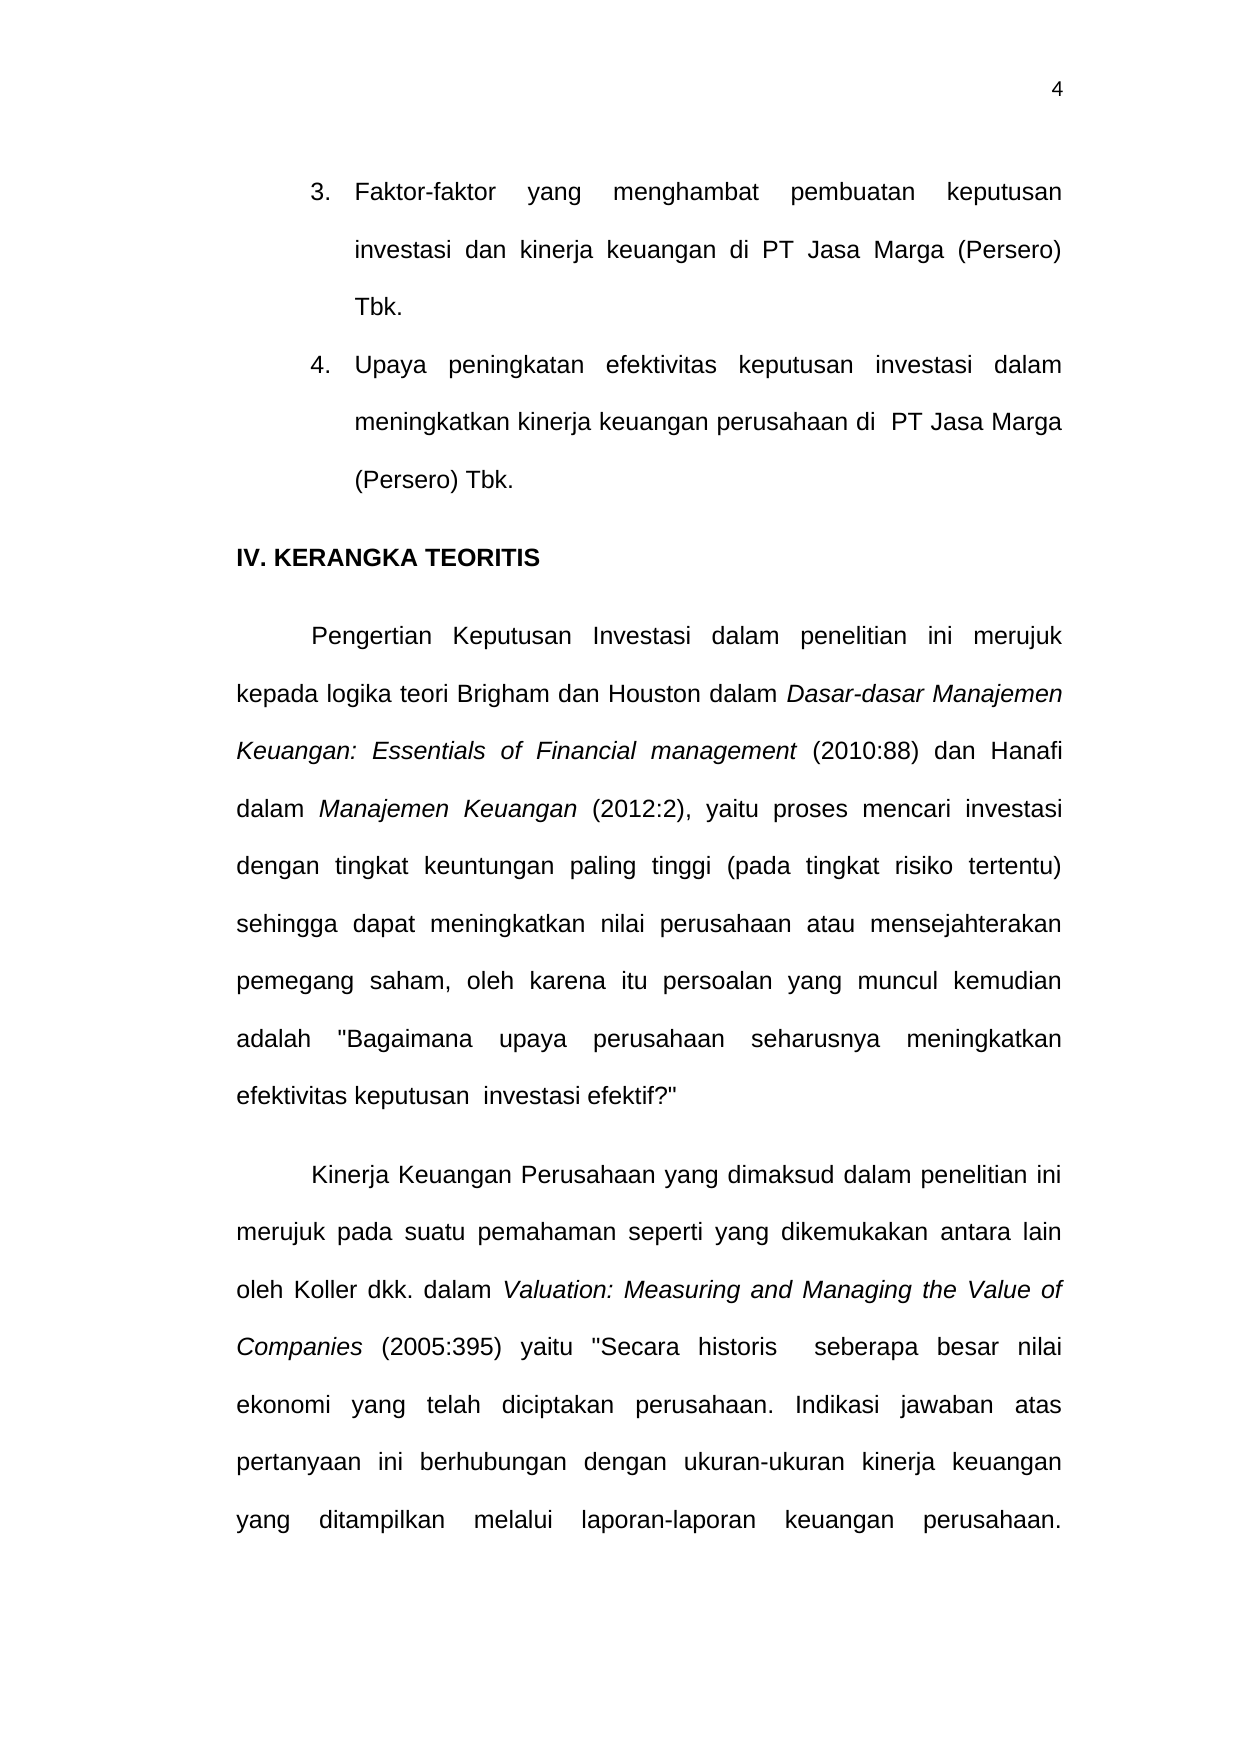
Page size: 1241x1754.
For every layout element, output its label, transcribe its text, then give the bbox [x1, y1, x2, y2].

list Faktor-faktor yang menghambat pembuatan keputusan investasi dan kinerja keuangan di PT Jasa Marga (Persero) Tbk. [310, 177, 1063, 321]
list Upaya peningkatan efektivitas keputusan investasi dalam meningkatkan kinerja keuangan perusahaan di PT Jasa Marga (Persero) Tbk. [310, 350, 1063, 493]
text IV. KERANGKA TEORITIS [236, 543, 1063, 572]
text Pengertian Keputusan Investasi dalam penelitian ini merujuk kepada logika teori Brigham dan Houston dalam Dasar-dasar Manajemen Keuangan: Essentials of Financial management (2010:88) dan Hanafi dalam Manajemen Keuangan (2012:2), yaitu proses mencari investasi dengan tingkat keuntungan paling tinggi (pada tingkat risiko tertentu) sehingga dapat meningkatkan nilai perusahaan atau mensejahterakan pemegang saham, oleh karena itu persoalan yang muncul kemudian adalah "Bagaimana upaya perusahaan seharusnya meningkatkan efektivitas keputusan investasi efektif?" [236, 621, 1063, 1110]
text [236, 1160, 1063, 1533]
